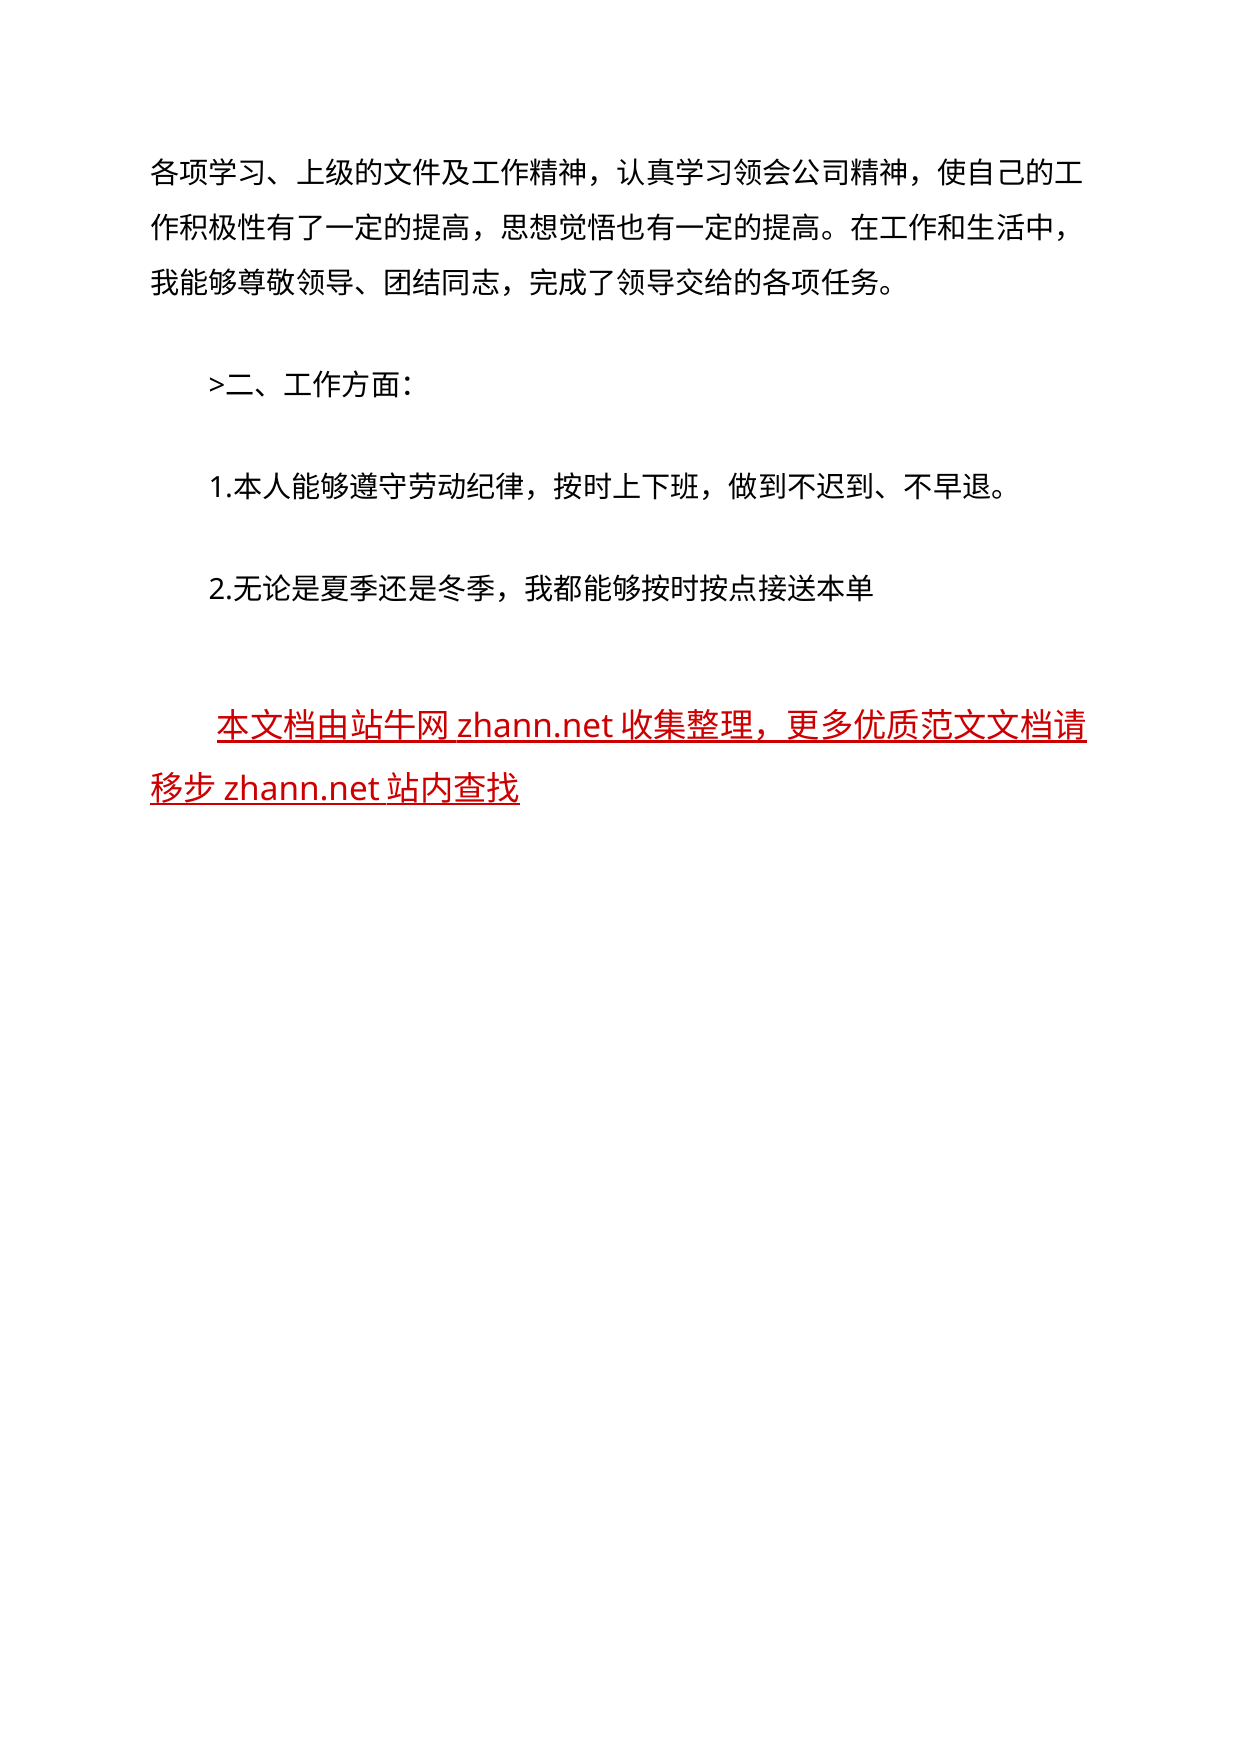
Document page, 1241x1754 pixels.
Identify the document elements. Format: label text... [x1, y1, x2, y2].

text 2.无论是夏季还是冬季，我都能够按时按点接送本单 [150, 566, 1090, 608]
text 1.本人能够遵守劳动纪律，按时上下班，做到不迟到、不早退。 [150, 463, 1090, 506]
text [150, 150, 1090, 302]
text >二、工作方面： [150, 362, 1090, 404]
text 本文档由站牛网zhann.net收集整理，更多优质范文文档请移步zhann.net站内查找 [150, 699, 1090, 810]
